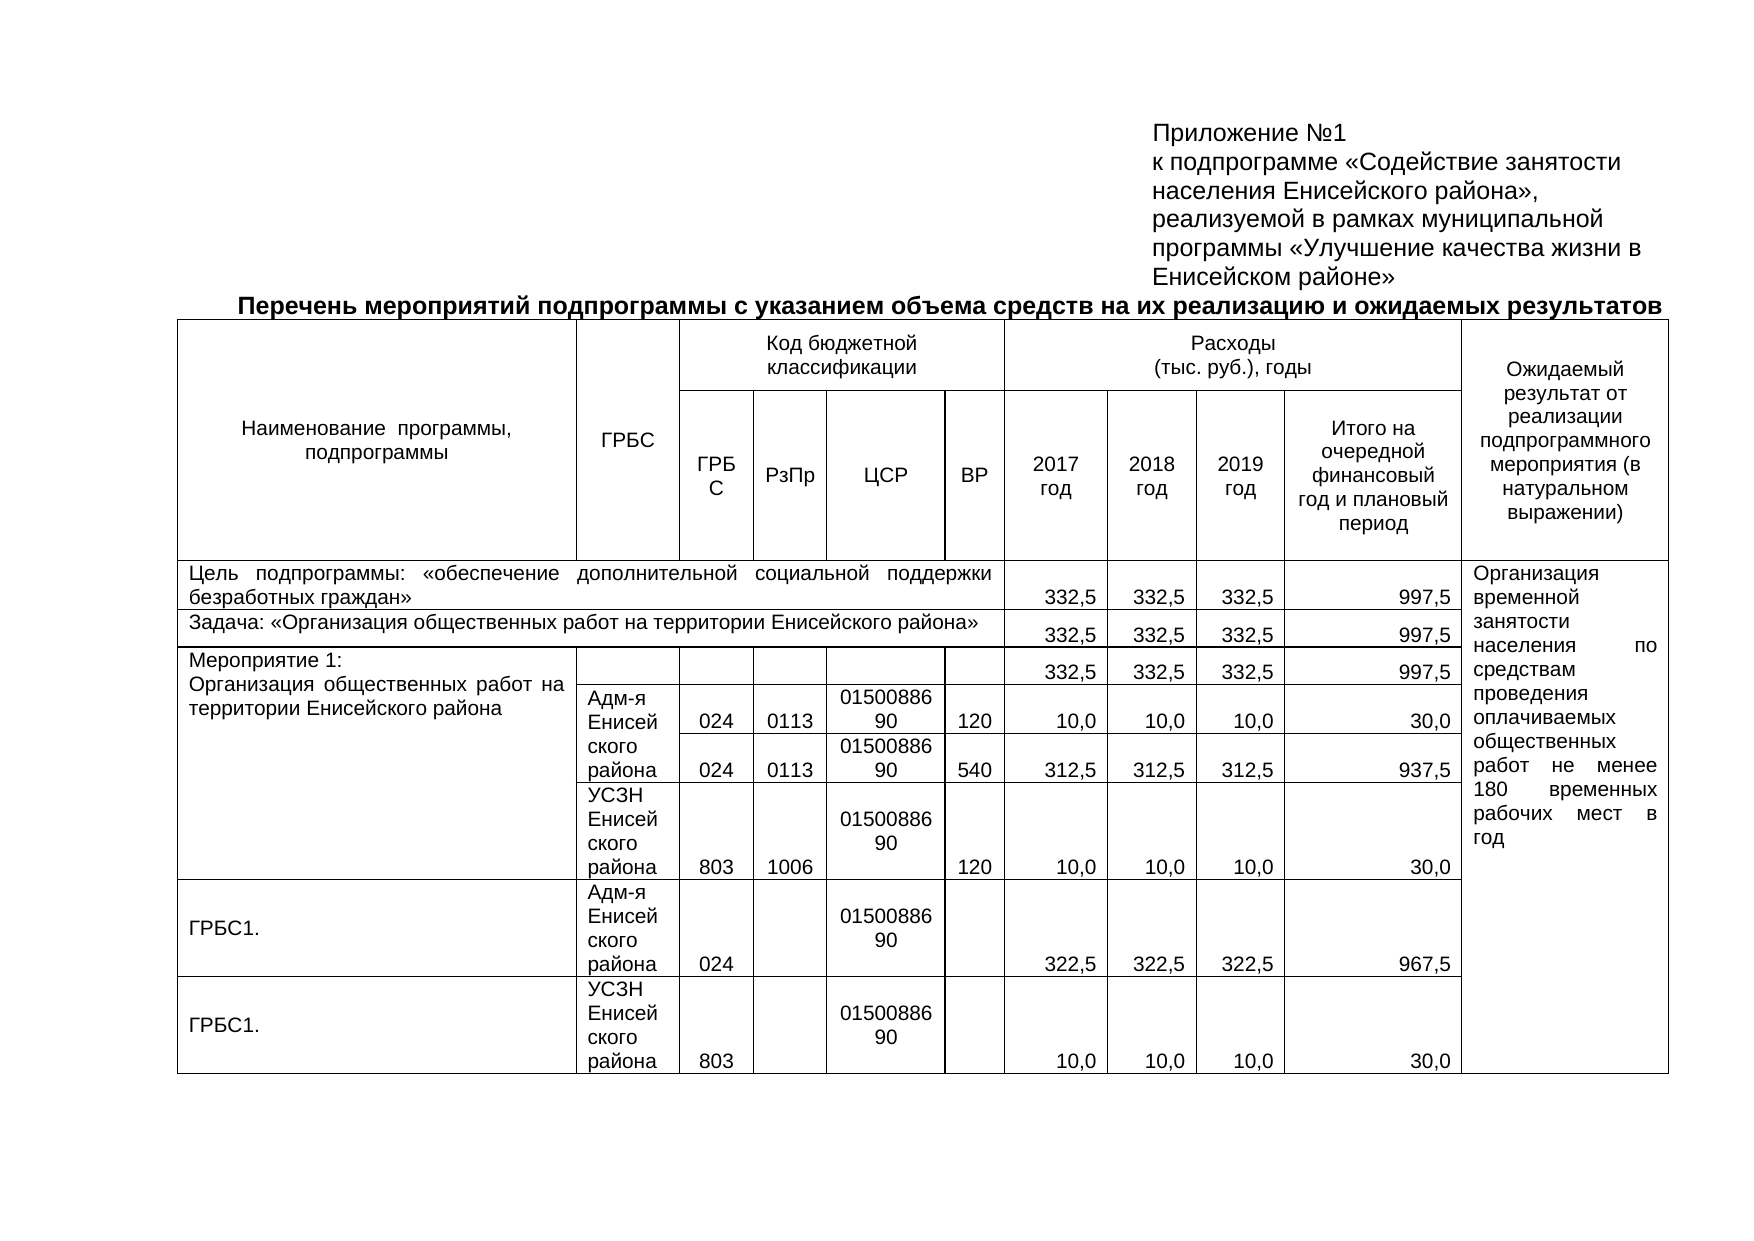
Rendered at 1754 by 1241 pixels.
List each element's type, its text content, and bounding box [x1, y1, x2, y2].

table_cell 312,5 [1005, 734, 1107, 782]
table_cell 024 [680, 685, 753, 733]
table_cell 540 [946, 734, 1004, 782]
table_cell [577, 648, 679, 684]
table_cell 30,0 [1285, 685, 1461, 733]
table_cell 10,0 [1108, 685, 1196, 733]
table_cell 10,0 [1197, 783, 1284, 879]
table_cell [946, 648, 1004, 684]
table_cell 0113 [754, 734, 826, 782]
table_cell 332,5 [1108, 610, 1196, 646]
table_cell Задача: «Организация общественных работ на территории Енисейского района» [178, 610, 1004, 646]
table_cell Итого на очередной финансовый год и плановый период [1285, 391, 1461, 560]
table_cell РзПр [754, 391, 826, 560]
text Перечень мероприятий подпрограммы с указанием объема средств на их реализацию и ожидаемых результатов [177, 291, 1665, 319]
table_cell УСЗН Енисейского района [577, 977, 679, 1072]
table_cell Адм-я Енисейского района [577, 685, 679, 782]
table_cell [754, 880, 826, 976]
text к подпрограмме «Содействие занятости населения Енисейского района», реализуемой в рамках муниципальной программы «Улучшение качества жизни в Енисейском районе» [1152, 147, 1665, 291]
table_cell 997,5 [1285, 610, 1461, 646]
table_cell [754, 648, 826, 684]
table_cell 0150088690 [827, 685, 944, 733]
table_cell Организация временной занятости населения по средствам проведения оплачиваемых общественных работ не менее 180 временных рабочих мест в год [1462, 561, 1668, 1072]
table_cell 332,5 [1197, 648, 1284, 684]
table_cell 967,5 [1285, 880, 1461, 976]
table_cell 0150088690 [827, 880, 944, 976]
table_cell ГРБС1. [178, 880, 576, 976]
table_cell 30,0 [1285, 977, 1461, 1072]
table_cell 332,5 [1005, 610, 1107, 646]
table_cell Адм-я Енисейского района [577, 880, 679, 976]
table_cell 0150088690 [827, 783, 944, 879]
table_cell 2018 год [1108, 391, 1196, 560]
table_cell Цель подпрограммы: «обеспечение дополнительной социальной поддержки безработных граждан» [178, 561, 1004, 609]
table_cell 2017 год [1005, 391, 1107, 560]
table_cell 997,5 [1285, 561, 1461, 609]
table_cell 0150088690 [827, 734, 944, 782]
table_cell ГРБС [680, 391, 753, 560]
table_cell 10,0 [1197, 977, 1284, 1072]
text Приложение №1 [1152, 118, 1663, 147]
table_header Код бюджетной классификации [680, 320, 1004, 390]
table_cell ГРБС1. [178, 977, 576, 1072]
table_cell 332,5 [1197, 610, 1284, 646]
table_cell 0113 [754, 685, 826, 733]
table_cell 322,5 [1197, 880, 1284, 976]
table_cell 10,0 [1108, 783, 1196, 879]
table_cell Мероприятие 1: Организация общественных работ на территории Енисейского района [178, 648, 576, 879]
table_cell 120 [946, 685, 1004, 733]
table_cell 10,0 [1005, 783, 1107, 879]
table_cell 332,5 [1005, 561, 1107, 609]
table_cell 024 [680, 880, 753, 976]
table_cell 10,0 [1005, 977, 1107, 1072]
table_header Ожидаемый результат от реализации подпрограммного мероприятия (в натуральном выражении) [1462, 320, 1668, 560]
table_cell [754, 977, 826, 1072]
table_cell 024 [680, 734, 753, 782]
table_cell 2019 год [1197, 391, 1284, 560]
table_cell [946, 880, 1004, 976]
table_cell ЦСР [827, 391, 944, 560]
table_cell [680, 648, 753, 684]
table_cell 997,5 [1285, 648, 1461, 684]
table_cell [827, 648, 944, 684]
table_header ГРБС [577, 320, 679, 560]
table_cell 10,0 [1005, 685, 1107, 733]
table_cell 1006 [754, 783, 826, 879]
table_cell 0150088690 [827, 977, 944, 1072]
table_cell 30,0 [1285, 783, 1461, 879]
table_cell 312,5 [1197, 734, 1284, 782]
table_cell 332,5 [1108, 648, 1196, 684]
table_cell 803 [680, 783, 753, 879]
table_header Расходы (тыс. руб.), годы [1005, 320, 1461, 390]
table_cell 312,5 [1108, 734, 1196, 782]
table_cell 332,5 [1005, 648, 1107, 684]
table_cell 937,5 [1285, 734, 1461, 782]
table_cell 10,0 [1197, 685, 1284, 733]
table_cell [946, 977, 1004, 1072]
table_header Наименование программы, подпрограммы [178, 320, 576, 560]
table_cell 332,5 [1108, 561, 1196, 609]
table_cell УСЗН Енисейского района [577, 783, 679, 879]
table_cell 120 [946, 783, 1004, 879]
table_cell 10,0 [1108, 977, 1196, 1072]
table_cell 322,5 [1005, 880, 1107, 976]
table_cell ВР [946, 391, 1004, 560]
table_cell 803 [680, 977, 753, 1072]
table_cell 332,5 [1197, 561, 1284, 609]
table_cell 322,5 [1108, 880, 1196, 976]
